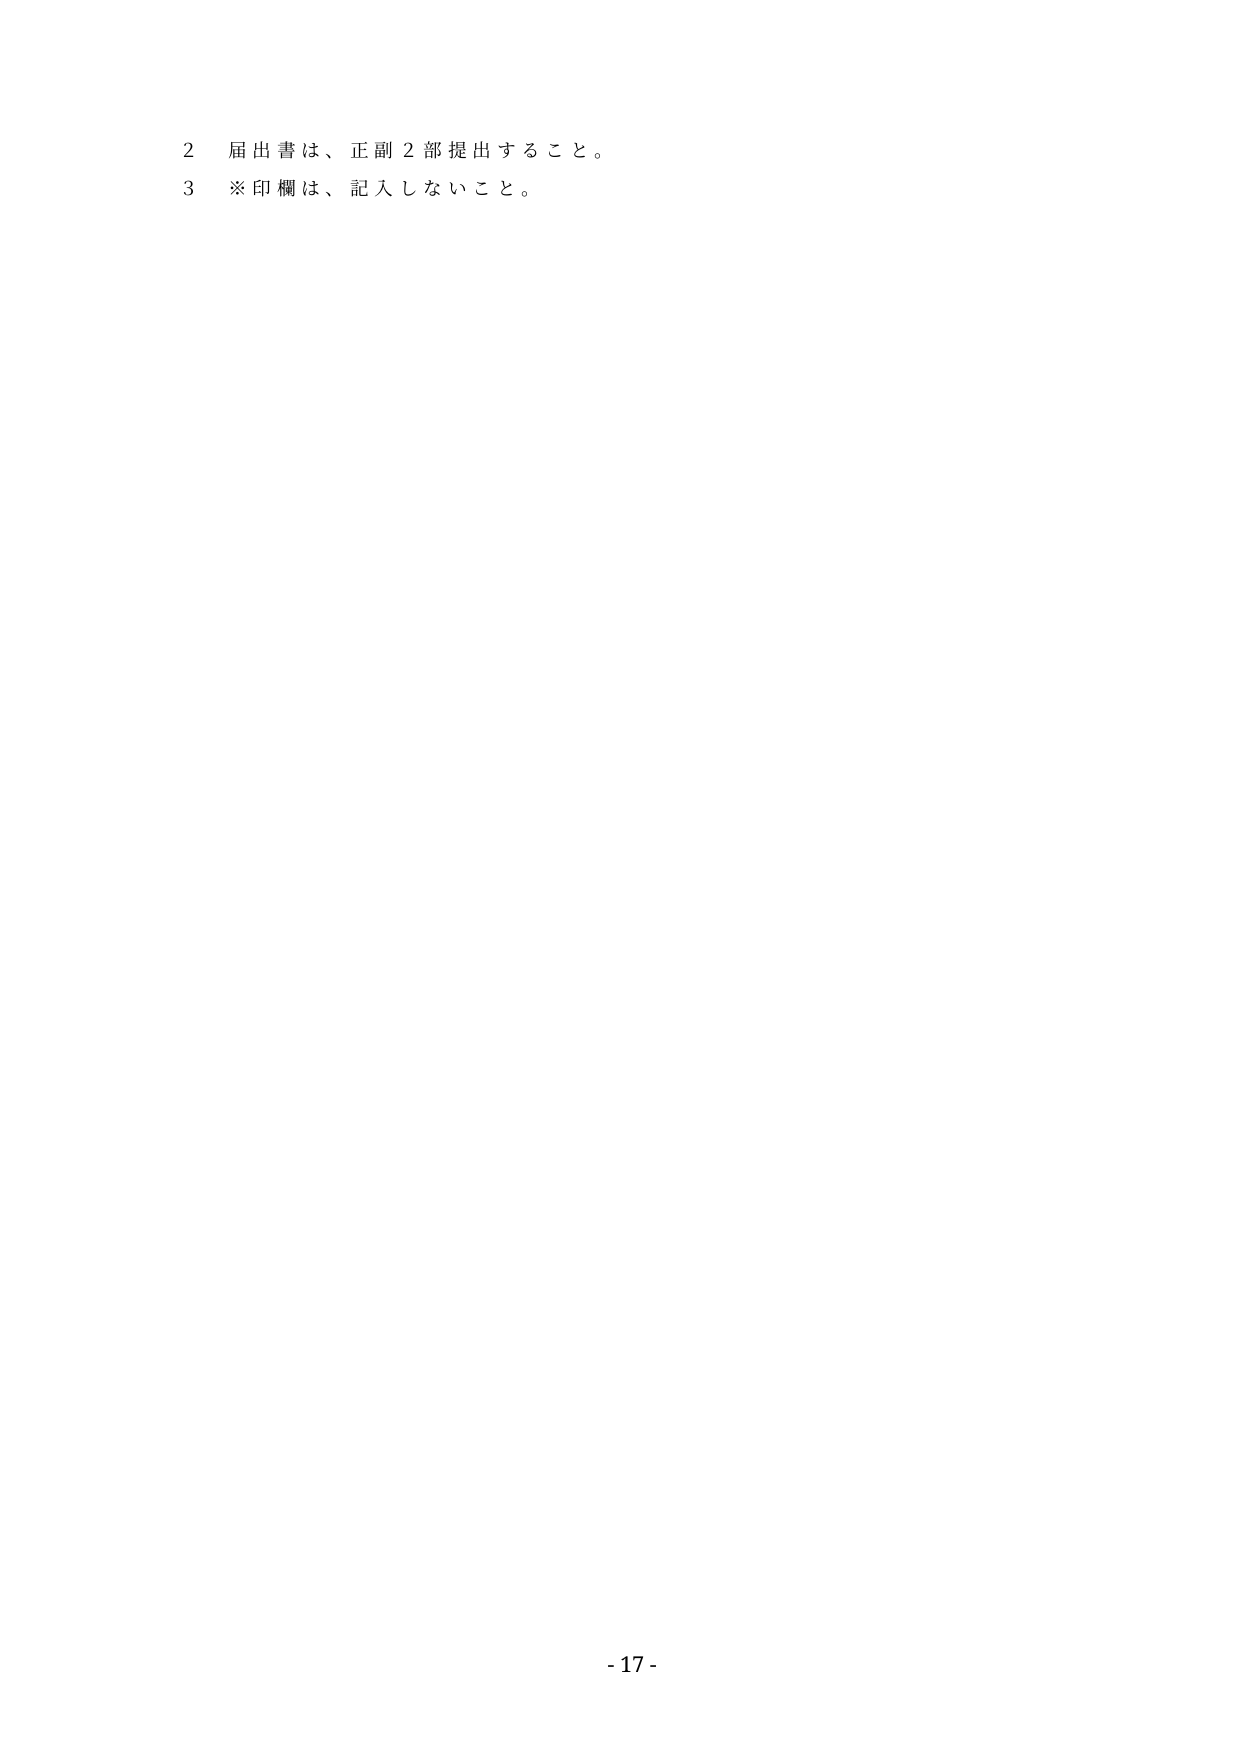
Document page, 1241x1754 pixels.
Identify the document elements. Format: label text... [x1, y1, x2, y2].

text ２ 届出書は、正副２部提出すること。 [130, 131, 1134, 168]
text ３ ※印欄は、記入しないこと。 [130, 168, 1134, 206]
